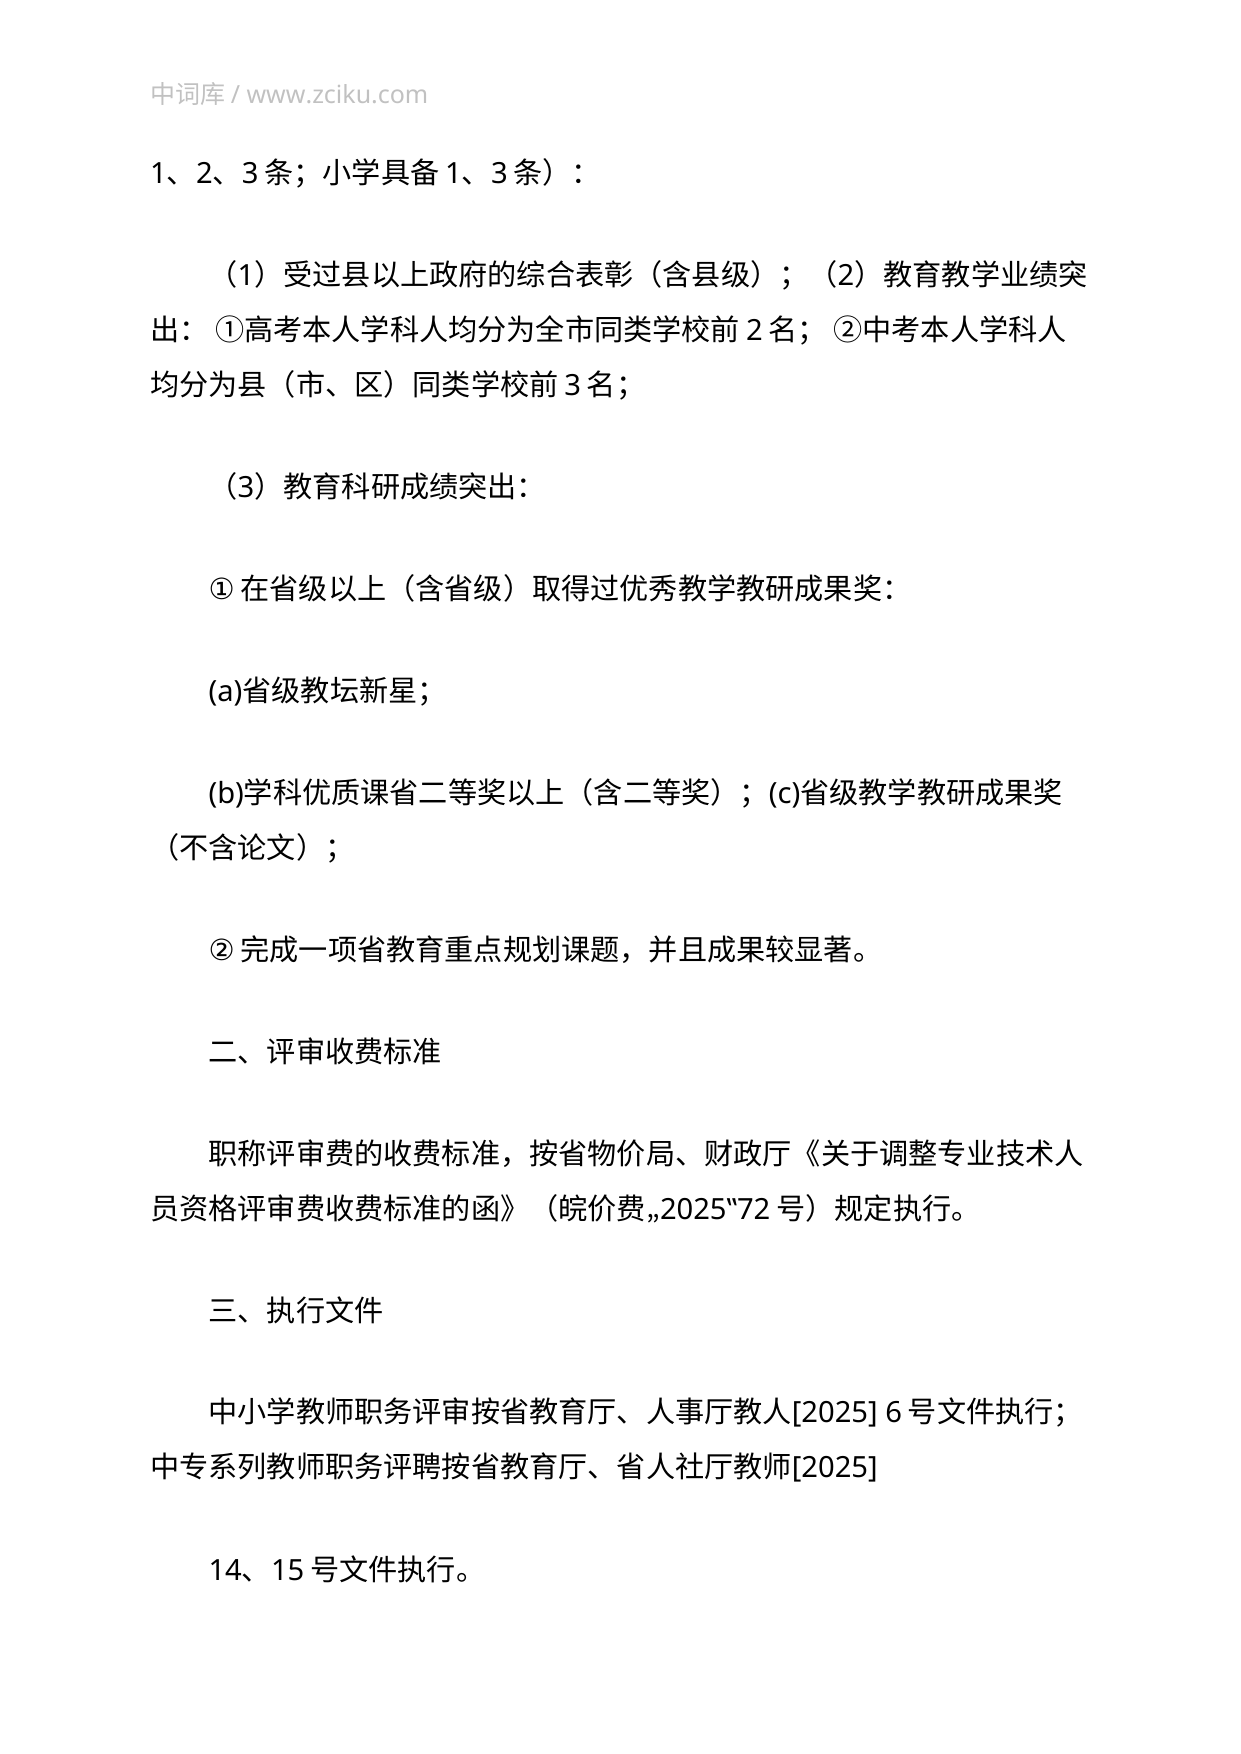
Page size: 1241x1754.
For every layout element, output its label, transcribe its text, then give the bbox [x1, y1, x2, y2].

text 职称评审费的收费标准，按省物价局、财政厅《关于调整专业技术人员资格评审费收费标准的函》（皖价费„2025‟72号）规定执行。 [150, 1130, 1090, 1228]
text (a)省级教坛新星； [150, 668, 1090, 710]
text 14、15号文件执行。 [150, 1546, 1090, 1588]
text 中小学教师职务评审按省教育厅、人事厅教人[2025] 6号文件执行；中专系列教师职务评聘按省教育厅、省人社厅教师[2025] [150, 1389, 1090, 1486]
text ②完成一项省教育重点规划课题，并且成果较显著。 [150, 927, 1090, 969]
text (b)学科优质课省二等奖以上（含二等奖）；(c)省级教学教研成果奖（不含论文）； [150, 770, 1090, 867]
text 三、执行文件 [150, 1287, 1090, 1329]
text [150, 150, 1090, 192]
text （1）受过县以上政府的综合表彰（含县级）；（2）教育教学业绩突出： ①高考本人学科人均分为全市同类学校前2名； ②中考本人学科人均分为县（市、区）同类学校前3名； [150, 252, 1090, 404]
text ①在省级以上（含省级）取得过优秀教学教研成果奖： [150, 566, 1090, 608]
text 二、评审收费标准 [150, 1029, 1090, 1071]
text （3）教育科研成绩突出： [150, 464, 1090, 506]
